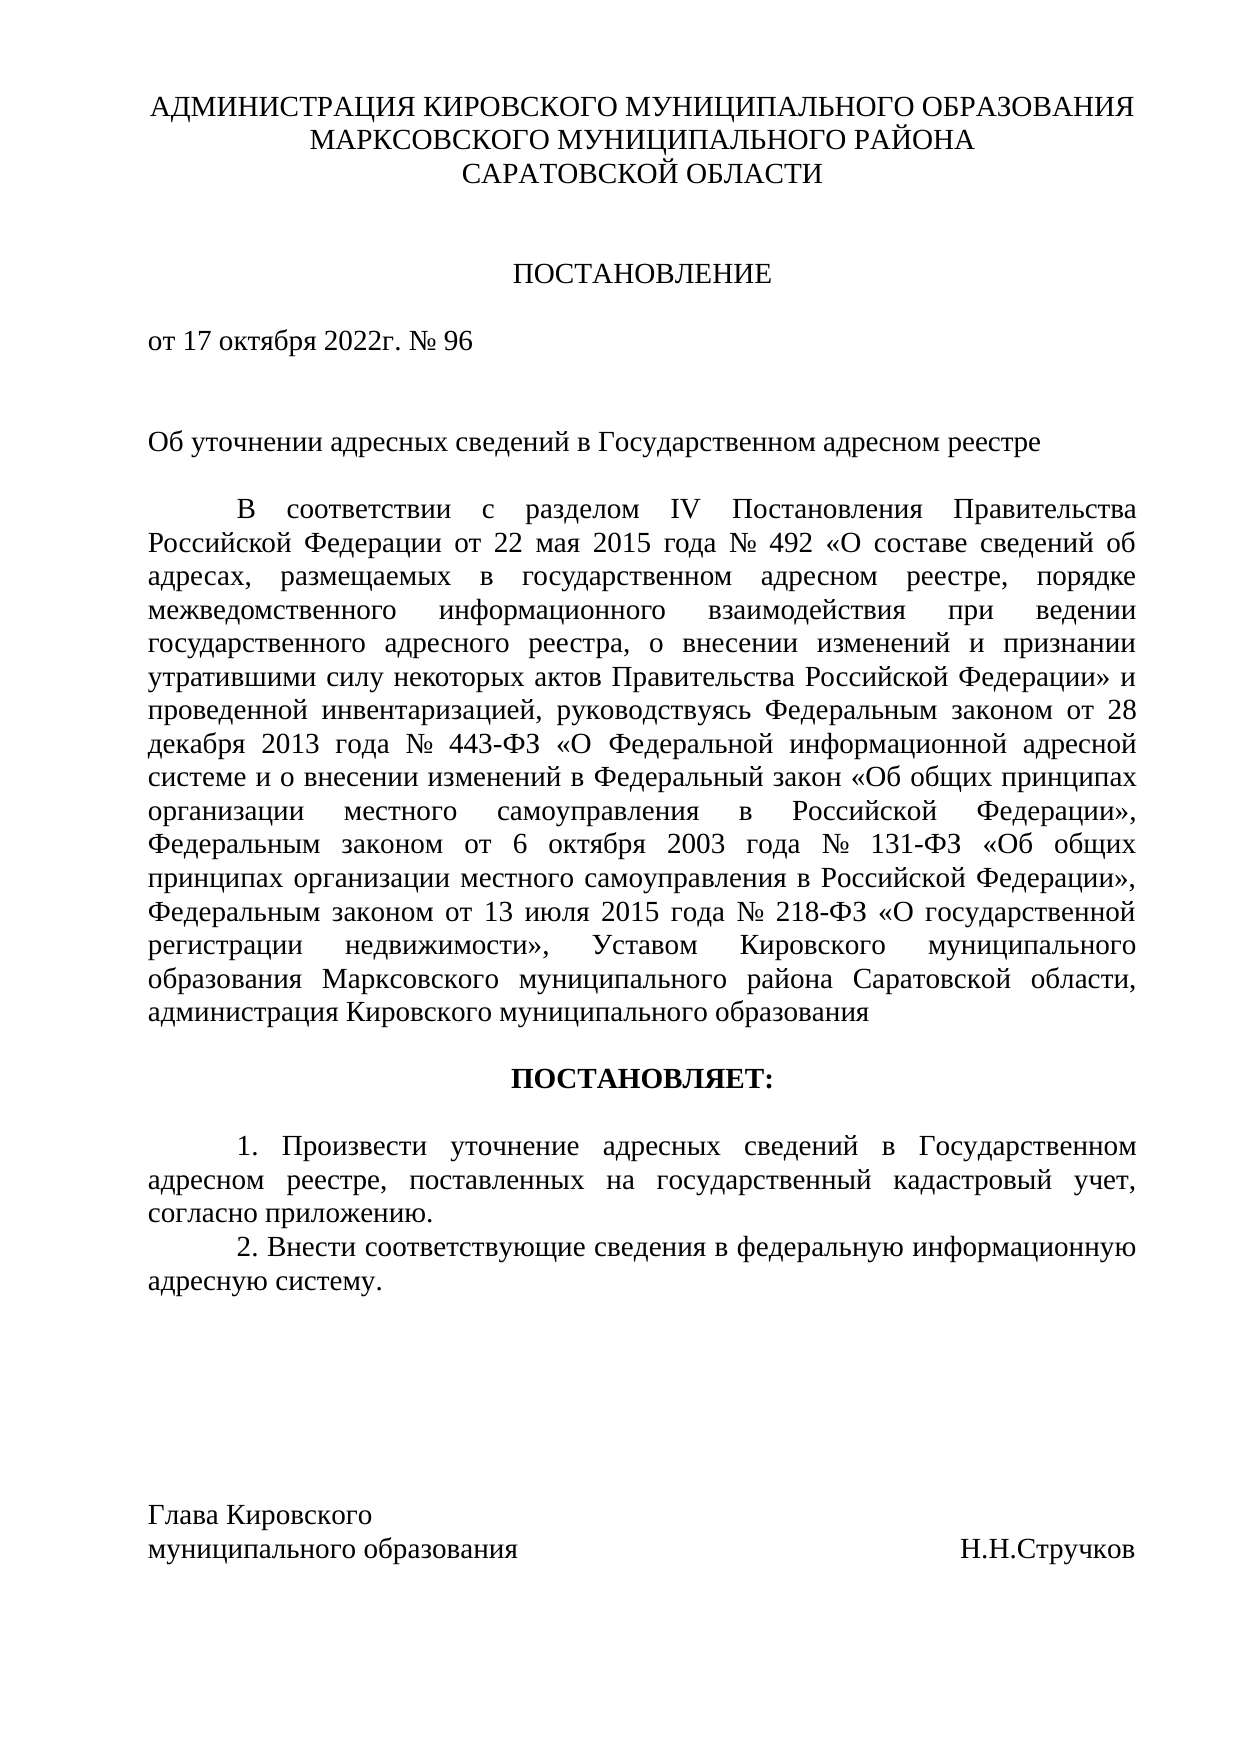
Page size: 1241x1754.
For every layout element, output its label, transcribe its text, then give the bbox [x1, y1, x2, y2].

text ПОСТАНОВЛЯЕТ: [148, 1061, 1137, 1095]
text ПОСТАНОВЛЕНИЕ [148, 256, 1137, 290]
text АДМИНИСТРАЦИЯ КИРОВСКОГО МУНИЦИПАЛЬНОГО ОБРАЗОВАНИЯ [148, 89, 1137, 122]
text Глава Кировского [148, 1497, 1137, 1531]
text муниципального образования Н.Н.Стручков [148, 1531, 1137, 1564]
text САРАТОВСКОЙ ОБЛАСТИ [148, 156, 1137, 189]
text МАРКСОВСКОГО МУНИЦИПАЛЬНОГО РАЙОНА [148, 122, 1137, 156]
text Об уточнении адресных сведений в Государственном адресном реестре [148, 424, 1137, 458]
text от 17 октября 2022г. № 96 [148, 323, 1137, 357]
text В соответствии с разделом IV Постановления Правительства Российской Федерации от 22 мая 2015 года № 492 «О составе сведений об адресах, размещаемых в государственном адресном реестре, порядке межведомственного информационного взаимодействия при ведении государственного адресного реестра, о внесении изменений и признании утратившими силу некоторых актов Правительства Российской Федерации» и проведенной инвентаризацией, руководствуясь Федеральным законом от 28 декабря 2013 года № 443-ФЗ «О Федеральной информационной адресной системе и о внесении изменений в Федеральный закон «Об общих принципах организации местного самоуправления в Российской Федерации», Федеральным законом от 6 октября 2003 года № 131-ФЗ «Об общих принципах организации местного самоуправления в Российской Федерации», Федеральным законом от 13 июля 2015 года № 218-ФЗ «О государственной регистрации недвижимости», Уставом Кировского муниципального образования Марксовского муниципального района Саратовской области, администрация Кировского муниципального образования [148, 491, 1137, 1028]
text 1. Произвести уточнение адресных сведений в Государственном адресном реестре, поставленных на государственный кадастровый учет, согласно приложению. [148, 1128, 1137, 1229]
text 2. Внести соответствующие сведения в федеральную информационную адресную систему. [148, 1229, 1137, 1296]
